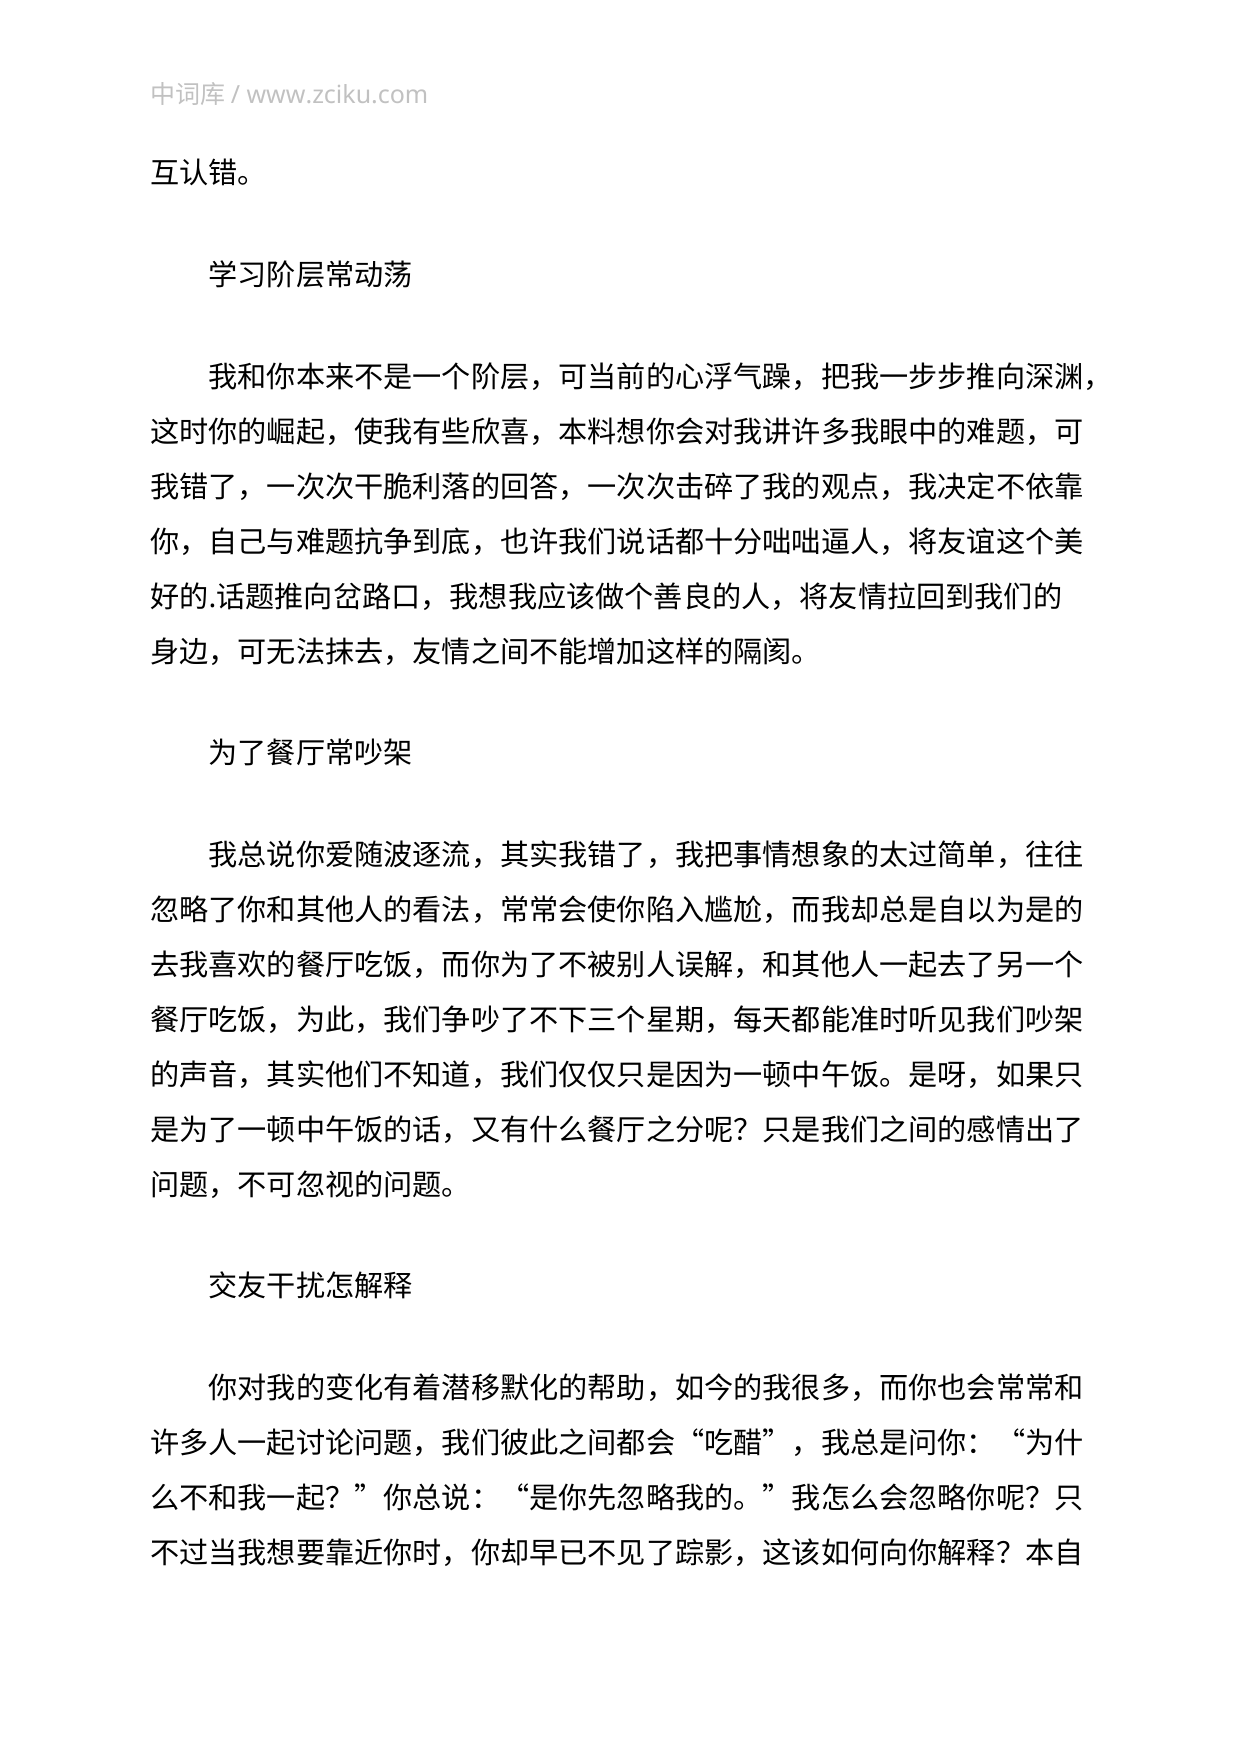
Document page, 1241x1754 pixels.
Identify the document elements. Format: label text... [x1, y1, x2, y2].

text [150, 150, 1090, 192]
text 学习阶层常动荡 [150, 252, 1090, 294]
text 我总说你爱随波逐流，其实我错了，我把事情想象的太过简单，往往忽略了你和其他人的看法，常常会使你陷入尴尬，而我却总是自以为是的去我喜欢的餐厅吃饭，而你为了不被别人误解，和其他人一起去了另一个餐厅吃饭，为此，我们争吵了不下三个星期，每天都能准时听见我们吵架的声音，其实他们不知道，我们仅仅只是因为一顿中午饭。是呀，如果只是为了一顿中午饭的话，又有什么餐厅之分呢？只是我们之间的感情出了问题，不可忽视的问题。 [150, 832, 1090, 1203]
text 交友干扰怎解释 [150, 1263, 1090, 1305]
text 为了餐厅常吵架 [150, 730, 1090, 772]
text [150, 1364, 1090, 1572]
text 我和你本来不是一个阶层，可当前的心浮气躁，把我一步步推向深渊，这时你的崛起，使我有些欣喜，本料想你会对我讲许多我眼中的难题，可我错了，一次次干脆利落的回答，一次次击碎了我的观点，我决定不依靠你，自己与难题抗争到底，也许我们说话都十分咄咄逼人，将友谊这个美好的.话题推向岔路口，我想我应该做个善良的人，将友情拉回到我们的身边，可无法抹去，友情之间不能增加这样的隔阂。 [150, 353, 1090, 670]
